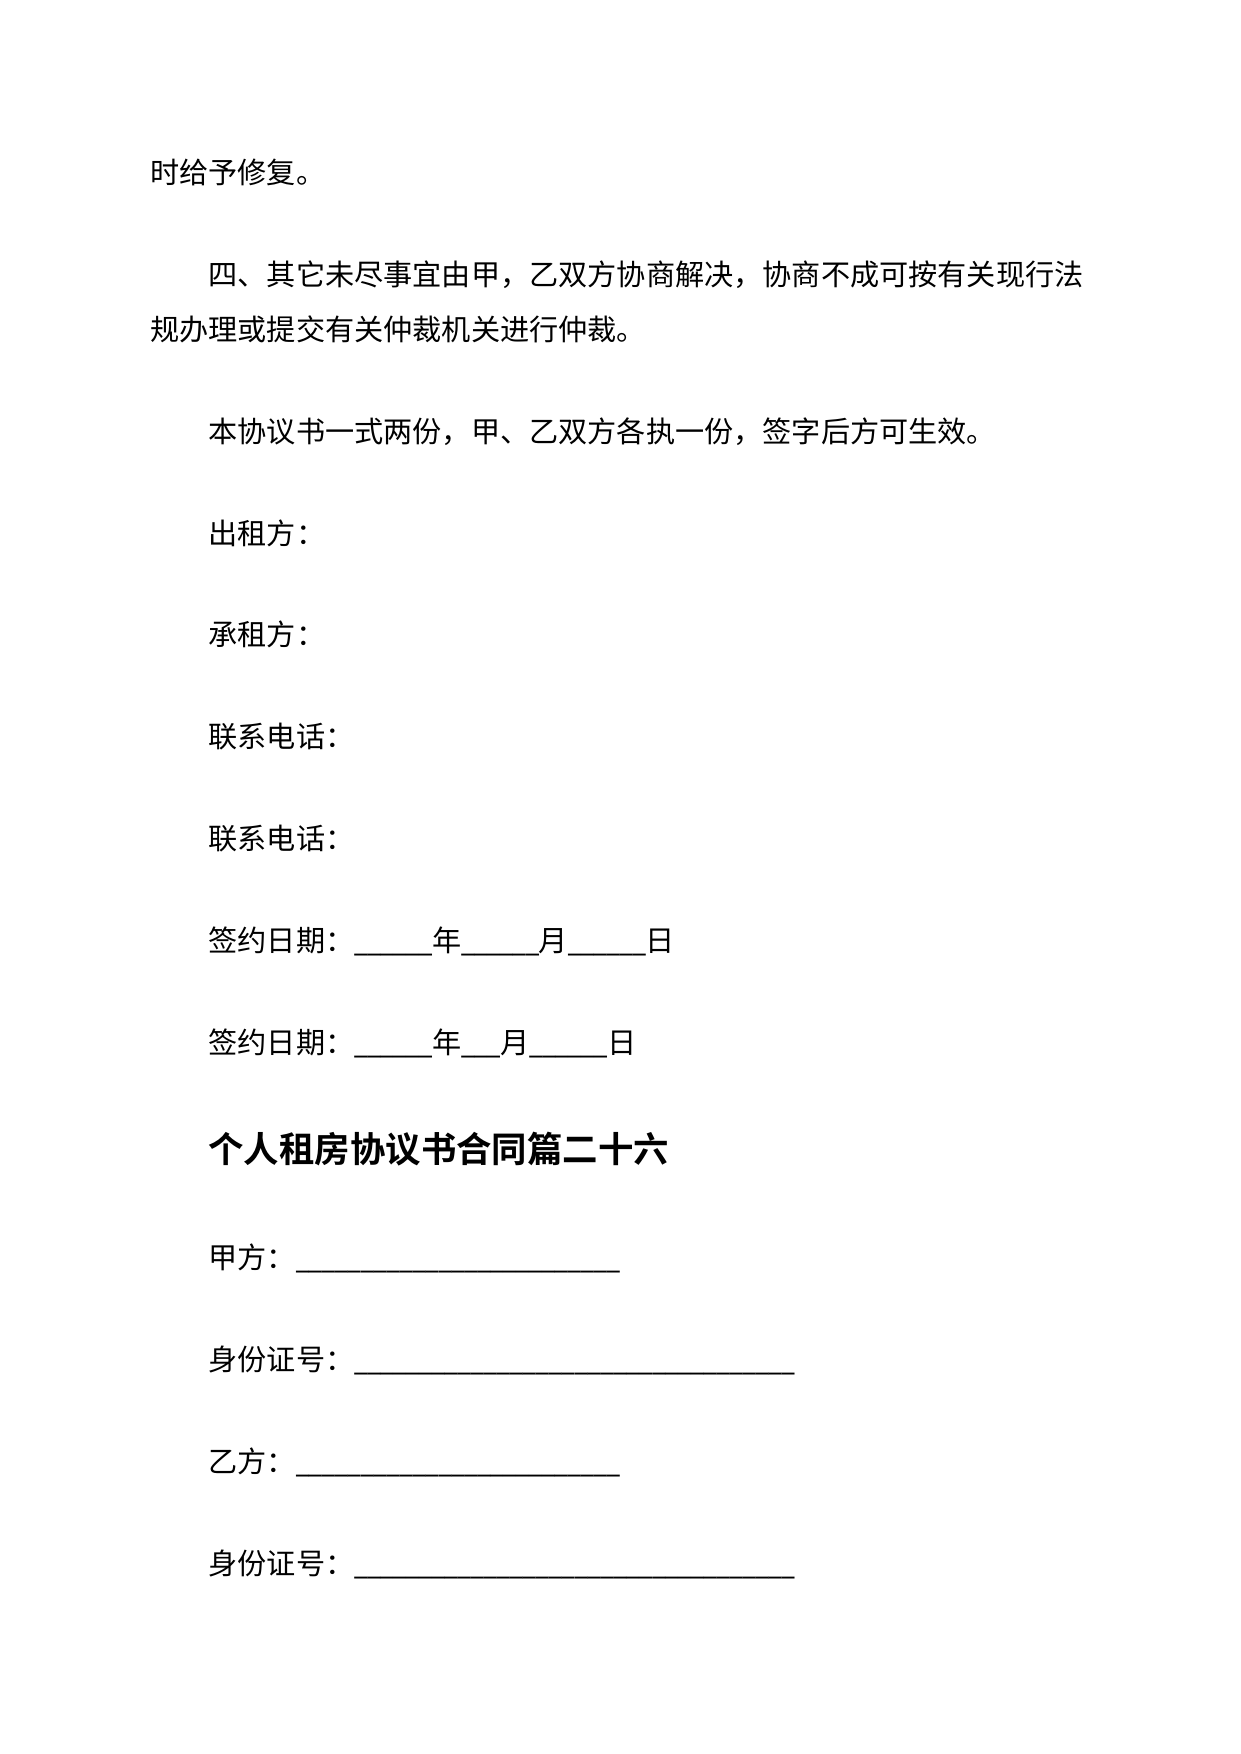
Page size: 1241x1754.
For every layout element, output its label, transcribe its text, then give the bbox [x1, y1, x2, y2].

text 联系电话： [150, 714, 1090, 756]
text 承租方： [150, 612, 1090, 654]
text 身份证号：__________________________________ [150, 1541, 1090, 1583]
text 签约日期：______年___月______日 [150, 1019, 1090, 1062]
text 本协议书一式两份，甲、乙双方各执一份，签字后方可生效。 [150, 408, 1090, 451]
text 联系电话： [150, 816, 1090, 858]
text 个人租房协议书合同篇二十六 [150, 1121, 1090, 1172]
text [150, 150, 1090, 192]
text 出租方： [150, 510, 1090, 552]
text 身份证号：__________________________________ [150, 1337, 1090, 1379]
text 签约日期：______年______月______日 [150, 917, 1090, 960]
text 乙方：_________________________ [150, 1439, 1090, 1481]
text 四、其它未尽事宜由甲，乙双方协商解决，协商不成可按有关现行法规办理或提交有关仲裁机关进行仲裁。 [150, 252, 1090, 349]
text 甲方：_________________________ [150, 1235, 1090, 1277]
